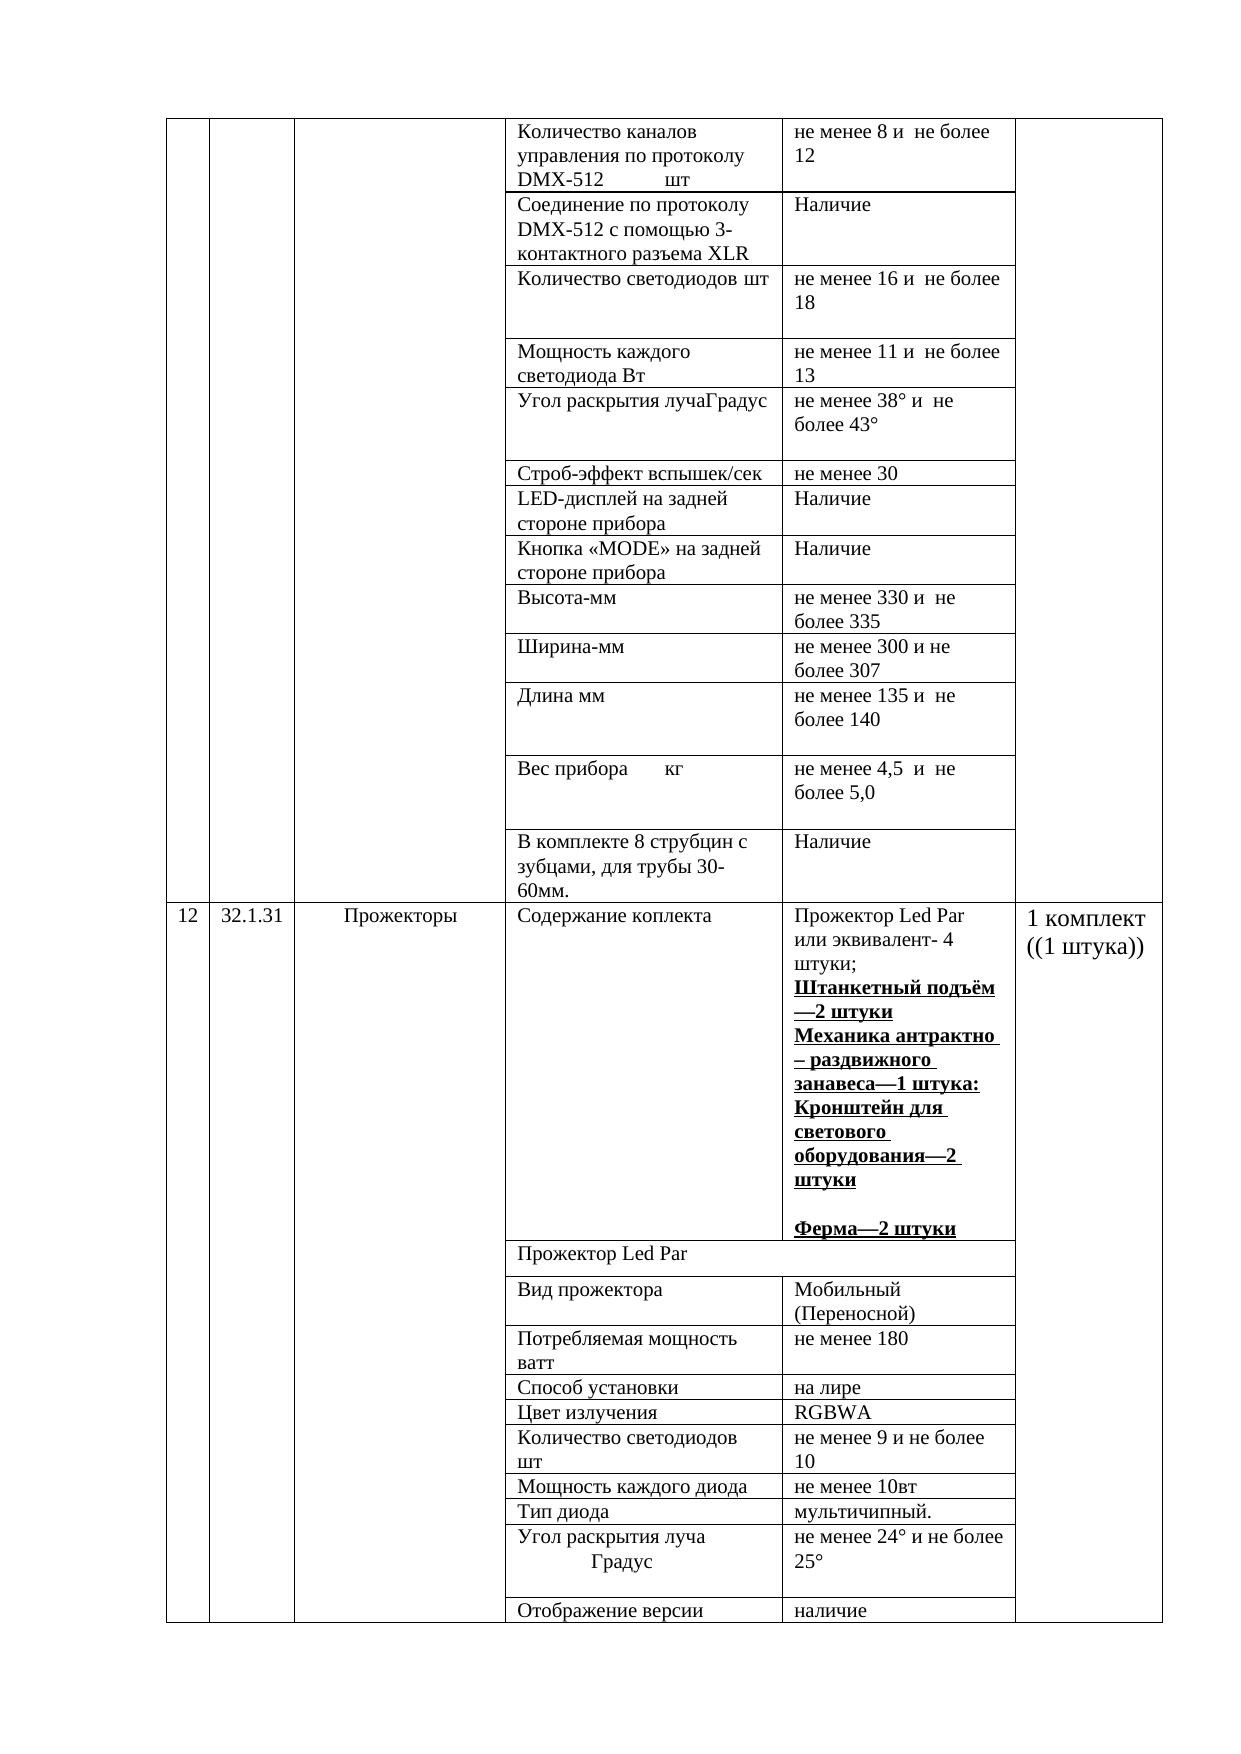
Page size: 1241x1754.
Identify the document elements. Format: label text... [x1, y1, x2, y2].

table_cell Цвет излучения [506, 1400, 782, 1424]
table_cell Наличие [783, 486, 1015, 534]
table_cell не менее 24° и не более 25° [783, 1525, 1015, 1597]
table_cell RGBWA [783, 1400, 1015, 1424]
table_cell не менее 8 и не более 12 [783, 119, 1015, 191]
table_cell Вид прожектора [506, 1277, 782, 1325]
table_cell Потребляемая мощность ватт [506, 1326, 782, 1374]
table_cell 12 [167, 903, 209, 1622]
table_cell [506, 1598, 782, 1622]
table_cell Способ установки [506, 1375, 782, 1399]
table_cell не менее 180 [783, 1326, 1015, 1374]
table_cell Содержание коплекта [506, 903, 782, 1239]
table_cell Угол раскрытия луча Градус [506, 1525, 782, 1597]
table_cell Наличие [783, 536, 1015, 584]
table_cell не менее 4,5 и не более 5,0 [783, 756, 1015, 828]
table_cell LED-дисплей на задней стороне прибора [506, 486, 782, 534]
table_cell 32.1.31 [210, 903, 294, 1622]
table_cell Вес прибора кг [506, 756, 782, 828]
table_cell не менее 330 и не более 335 [783, 585, 1015, 633]
table_cell Мощность каждого светодиода Вт [506, 339, 782, 387]
table_cell на лире [783, 1375, 1015, 1399]
table_cell не менее 9 и не более 10 [783, 1425, 1015, 1473]
table_cell Количество светодиодов шт [506, 1425, 782, 1473]
table_cell Ширина-мм [506, 634, 782, 682]
table_cell не менее 38° и не более 43° [783, 388, 1015, 460]
table_cell не менее 30 [783, 461, 1015, 485]
table_cell Мощность каждого диода [506, 1474, 782, 1498]
table_cell не менее 135 и не более 140 [783, 683, 1015, 755]
table_cell Наличие [783, 193, 1015, 264]
table_cell не менее 10вт [783, 1474, 1015, 1498]
table_cell Соединение по протоколу DMX-512 с помощью 3-контактного разъема XLR [506, 193, 782, 264]
table_cell Мобильный (Переносной) [783, 1277, 1015, 1325]
table_cell Длина мм [506, 683, 782, 755]
table_cell не менее 11 и не более 13 [783, 339, 1015, 387]
table_cell Кнопка «MODE» на задней стороне прибора [506, 536, 782, 584]
table_cell Прожекторы [295, 903, 505, 1622]
table_cell Наличие [783, 830, 1015, 902]
table_cell 1 комплект ((1 штука)) [1016, 903, 1162, 1622]
table_cell не менее 300 и не более 307 [783, 634, 1015, 682]
table_cell не менее 16 и не более 18 [783, 266, 1015, 338]
table_cell Количество светодиодов шт [506, 266, 782, 338]
table_cell мультичипный. [783, 1499, 1015, 1523]
table_cell Строб-эффект вспышек/сек [506, 461, 782, 485]
table_cell Угол раскрытия лучаГрадус [506, 388, 782, 460]
table_cell Тип диода [506, 1499, 782, 1523]
table_cell В комплекте 8 струбцин с зубцами, для трубы 30-60мм. [506, 830, 782, 902]
table_cell Количество каналов управления по протоколу DMX-512 шт [506, 119, 782, 191]
table_cell Прожектор Led Par [506, 1241, 1015, 1276]
table_cell Высота-мм [506, 585, 782, 633]
table_cell наличие [783, 1598, 1015, 1622]
table_cell Прожектор Led Par или эквивалент- 4 штуки; Штанкетный подъём—2 штуки Механика антрактно – раздвижного занавеса—1 штука: Кронштейн для светового оборудования—2 штуки Ферма—2 штуки [783, 903, 1015, 1239]
